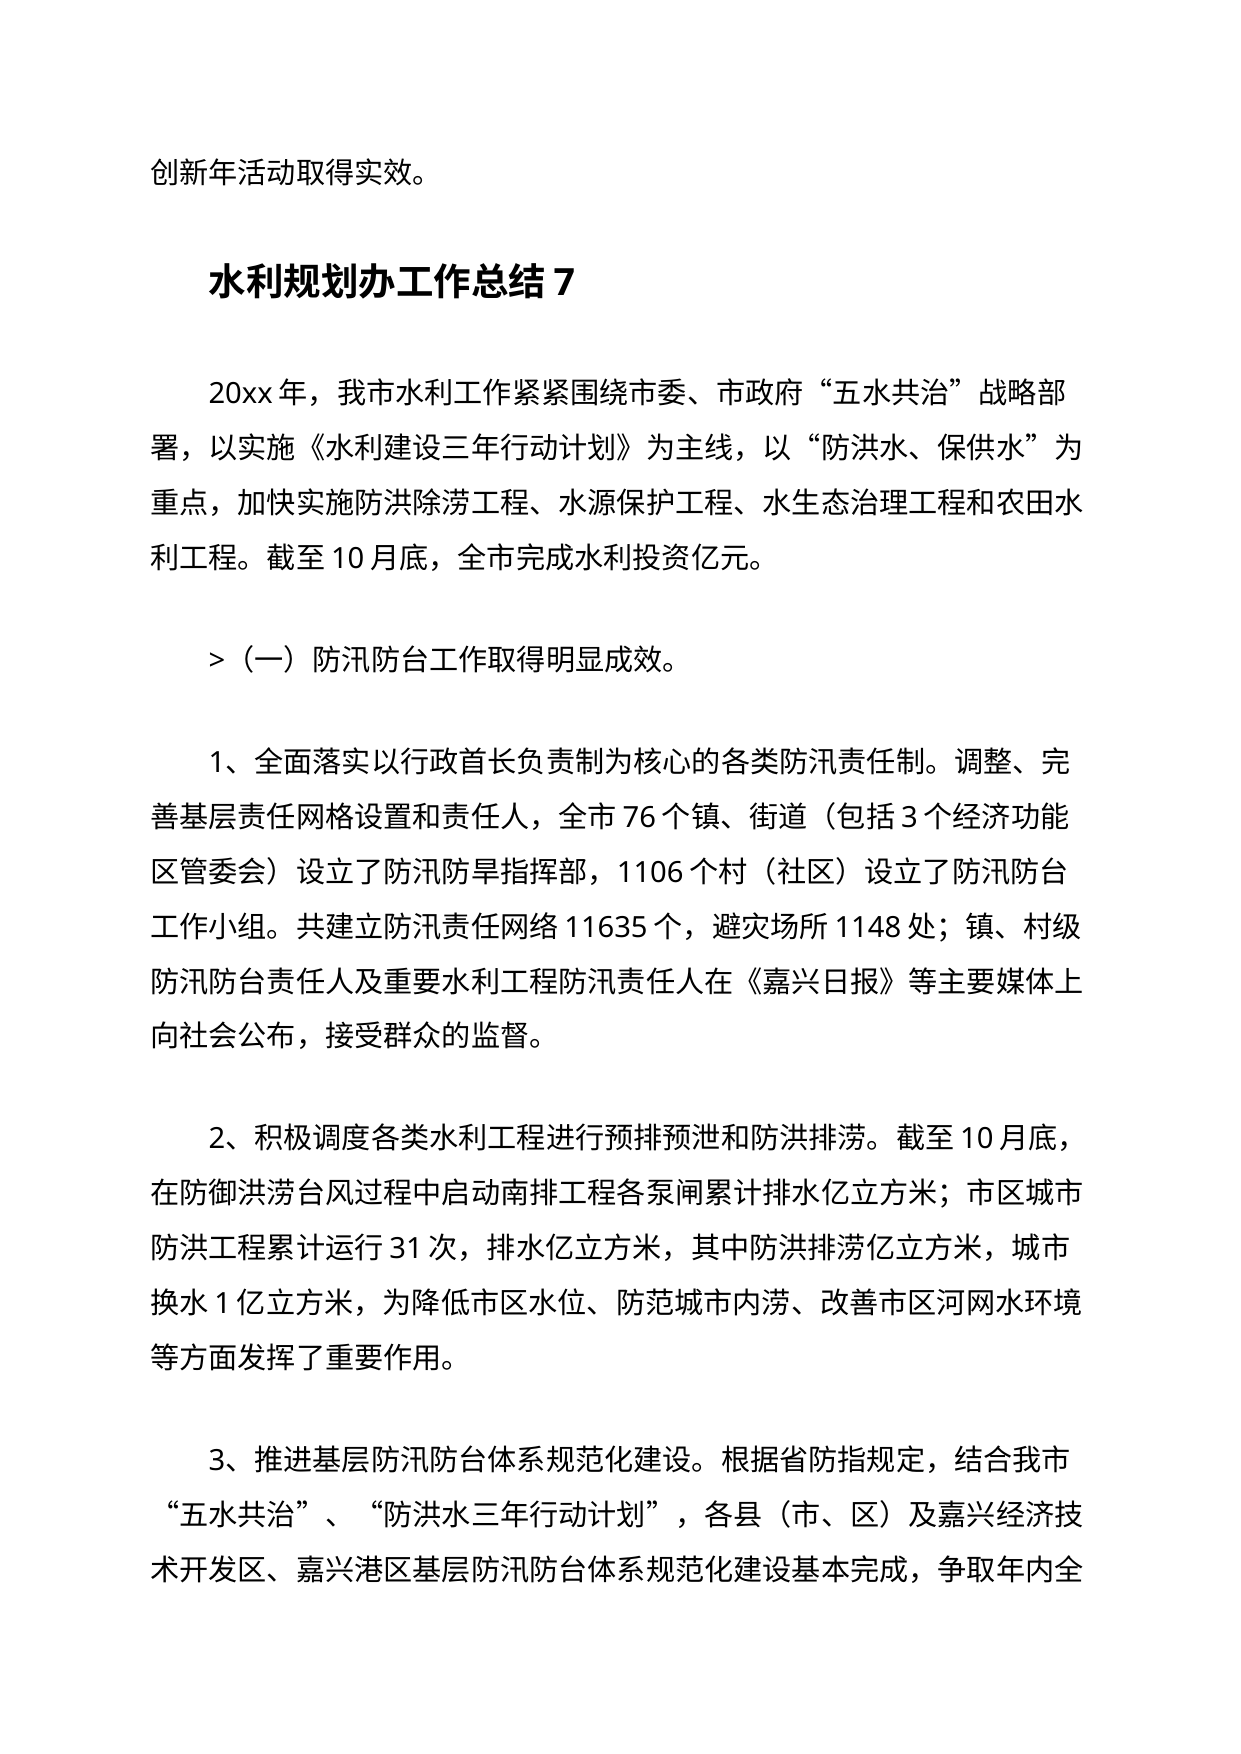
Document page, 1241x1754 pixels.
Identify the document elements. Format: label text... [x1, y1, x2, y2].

text >（一）防汛防台工作取得明显成效。 [150, 636, 1090, 678]
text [150, 150, 1090, 192]
text 20xx年，我市水利工作紧紧围绕市委、市政府“五水共治”战略部署，以实施《水利建设三年行动计划》为主线，以“防洪水、保供水”为重点，加快实施防洪除涝工程、水源保护工程、水生态治理工程和农田水利工程。截至10月底，全市完成水利投资亿元。 [150, 369, 1090, 577]
text 2、积极调度各类水利工程进行预排预泄和防洪排涝。截至10月底，在防御洪涝台风过程中启动南排工程各泵闸累计排水亿立方米；市区城市防洪工程累计运行31次，排水亿立方米，其中防洪排涝亿立方米，城市换水1亿立方米，为降低市区水位、防范城市内涝、改善市区河网水环境等方面发挥了重要作用。 [150, 1115, 1090, 1377]
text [150, 1436, 1090, 1589]
text 水利规划办工作总结7 [150, 252, 1090, 306]
text 1、全面落实以行政首长负责制为核心的各类防汛责任制。调整、完善基层责任网格设置和责任人，全市76个镇、街道（包括3个经济功能区管委会）设立了防汛防旱指挥部，1106个村（社区）设立了防汛防台工作小组。共建立防汛责任网络11635个，避灾场所1148处；镇、村级防汛防台责任人及重要水利工程防汛责任人在《嘉兴日报》等主要媒体上向社会公布，接受群众的监督。 [150, 738, 1090, 1055]
